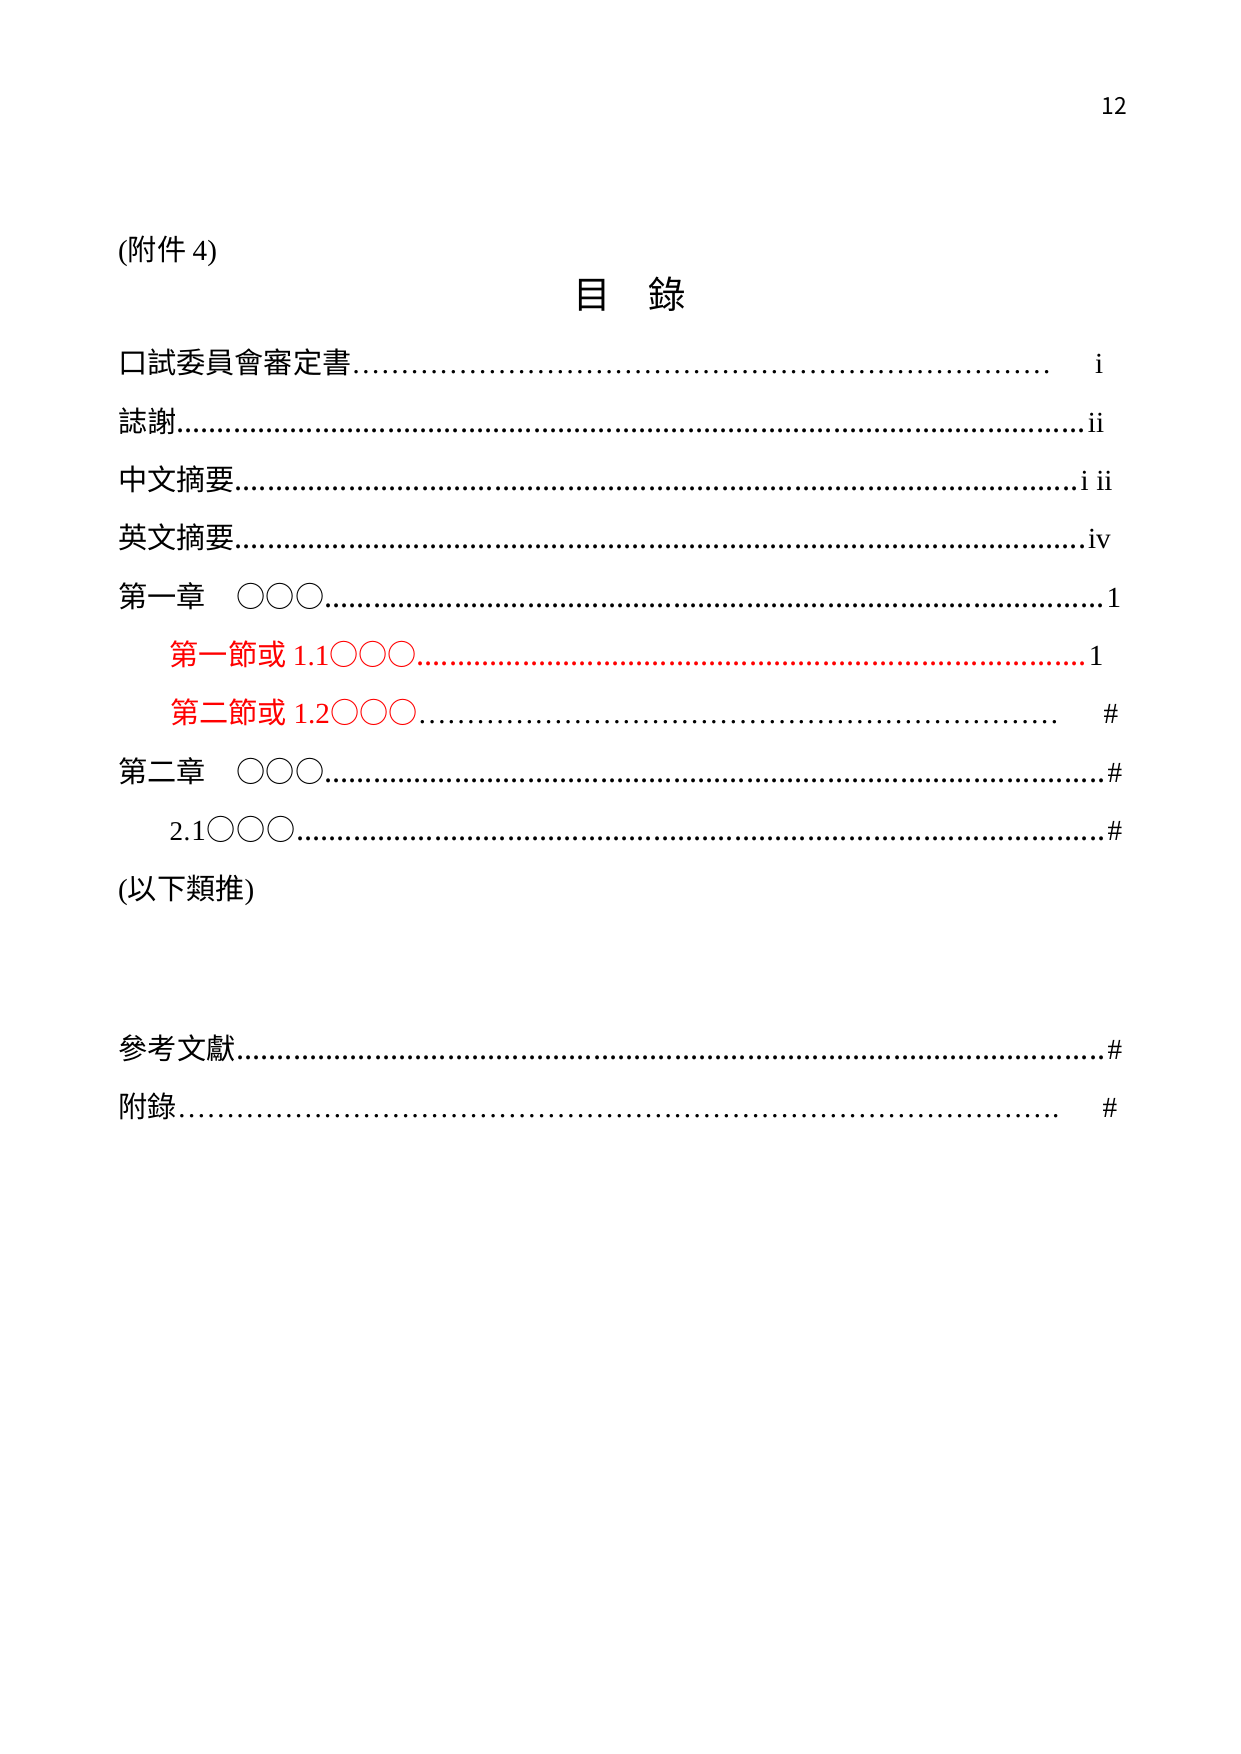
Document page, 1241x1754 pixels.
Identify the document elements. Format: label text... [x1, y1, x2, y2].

text 誌謝 ii [118, 398, 1207, 440]
text 中文摘要 i ii [118, 456, 1207, 499]
text 附錄………………………………………………………………………………. # [33, 1084, 1117, 1126]
text 目 錄 [52, 268, 1207, 318]
text (附件 4) [118, 229, 1207, 268]
text 第一章 ○○○ 1 [118, 573, 1207, 615]
text 英文摘要 iv [118, 515, 1207, 557]
text 第二章 ○○○ # [118, 748, 1207, 791]
text 第二節或 1.2○○○………………………………………………………… # [33, 690, 1118, 732]
text 2.1○○○ # (以下類推) [118, 807, 1122, 908]
text 口試委員會審定書……………………………………………………………… i [118, 339, 1207, 382]
text 參考文獻 # [118, 1025, 1207, 1067]
text 第一節或 1.1○○○ 1 [169, 632, 1207, 674]
